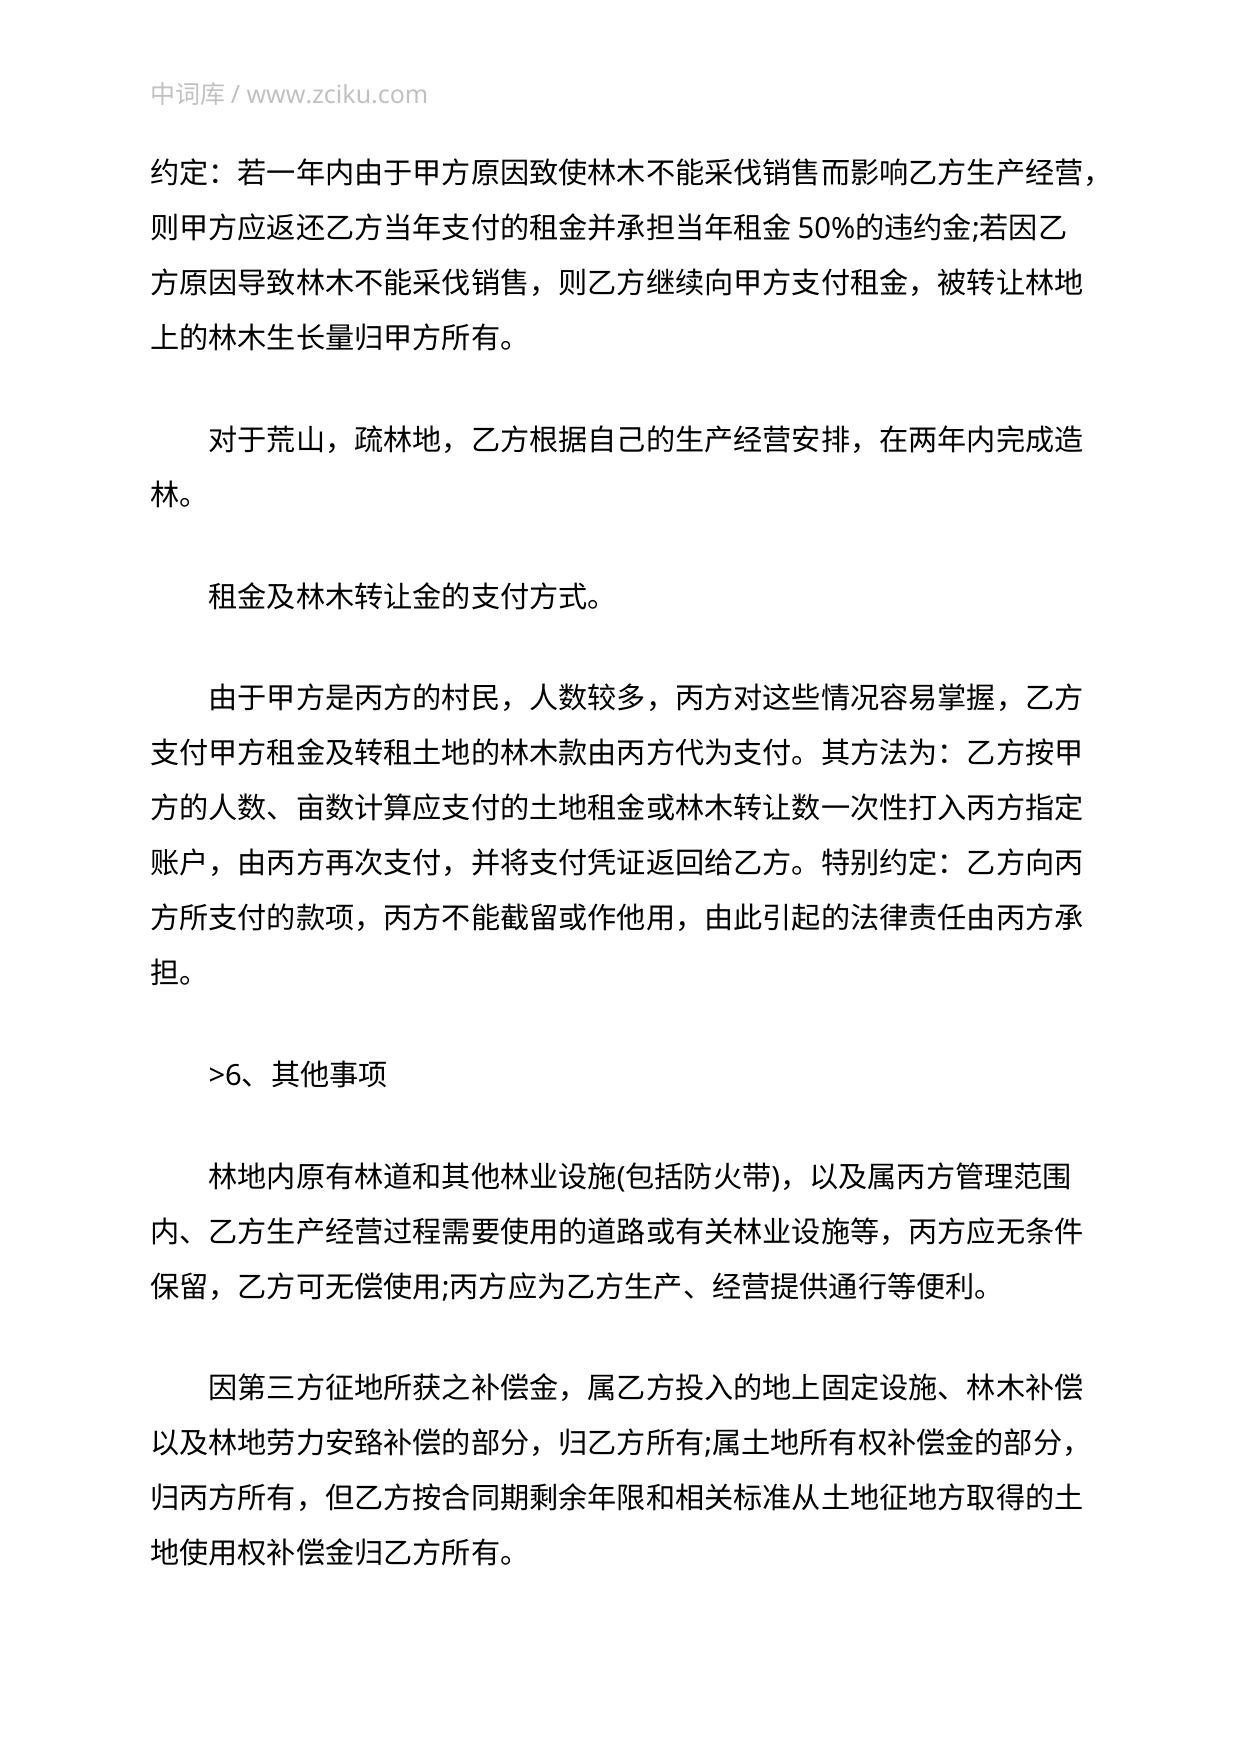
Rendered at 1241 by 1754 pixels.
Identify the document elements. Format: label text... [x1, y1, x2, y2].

text >6、其他事项 [150, 1051, 1090, 1094]
text 对于荒山，疏林地，乙方根据自己的生产经营安排，在两年内完成造林。 [150, 417, 1090, 514]
text 租金及林木转让金的支付方式。 [150, 573, 1090, 616]
text 由于甲方是丙方的村民，人数较多，丙方对这些情况容易掌握，乙方支付甲方租金及转租土地的林木款由丙方代为支付。其方法为：乙方按甲方的人数、亩数计算应支付的土地租金或林木转让数一次性打入丙方指定账户，由丙方再次支付，并将支付凭证返回给乙方。特别约定：乙方向丙方所支付的款项，丙方不能截留或作他用，由此引起的法律责任由丙方承担。 [150, 675, 1090, 992]
text 因第三方征地所获之补偿金，属乙方投入的地上固定设施、林木补偿以及林地劳力安臵补偿的部分，归乙方所有;属土地所有权补偿金的部分，归丙方所有，但乙方按合同期剩余年限和相关标准从土地征地方取得的土地使用权补偿金归乙方所有。 [150, 1365, 1090, 1572]
text 林地内原有林道和其他林业设施(包括防火带)，以及属丙方管理范围内、乙方生产经营过程需要使用的道路或有关林业设施等，丙方应无条件保留，乙方可无偿使用;丙方应为乙方生产、经营提供通行等便利。 [150, 1153, 1090, 1306]
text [150, 150, 1090, 357]
